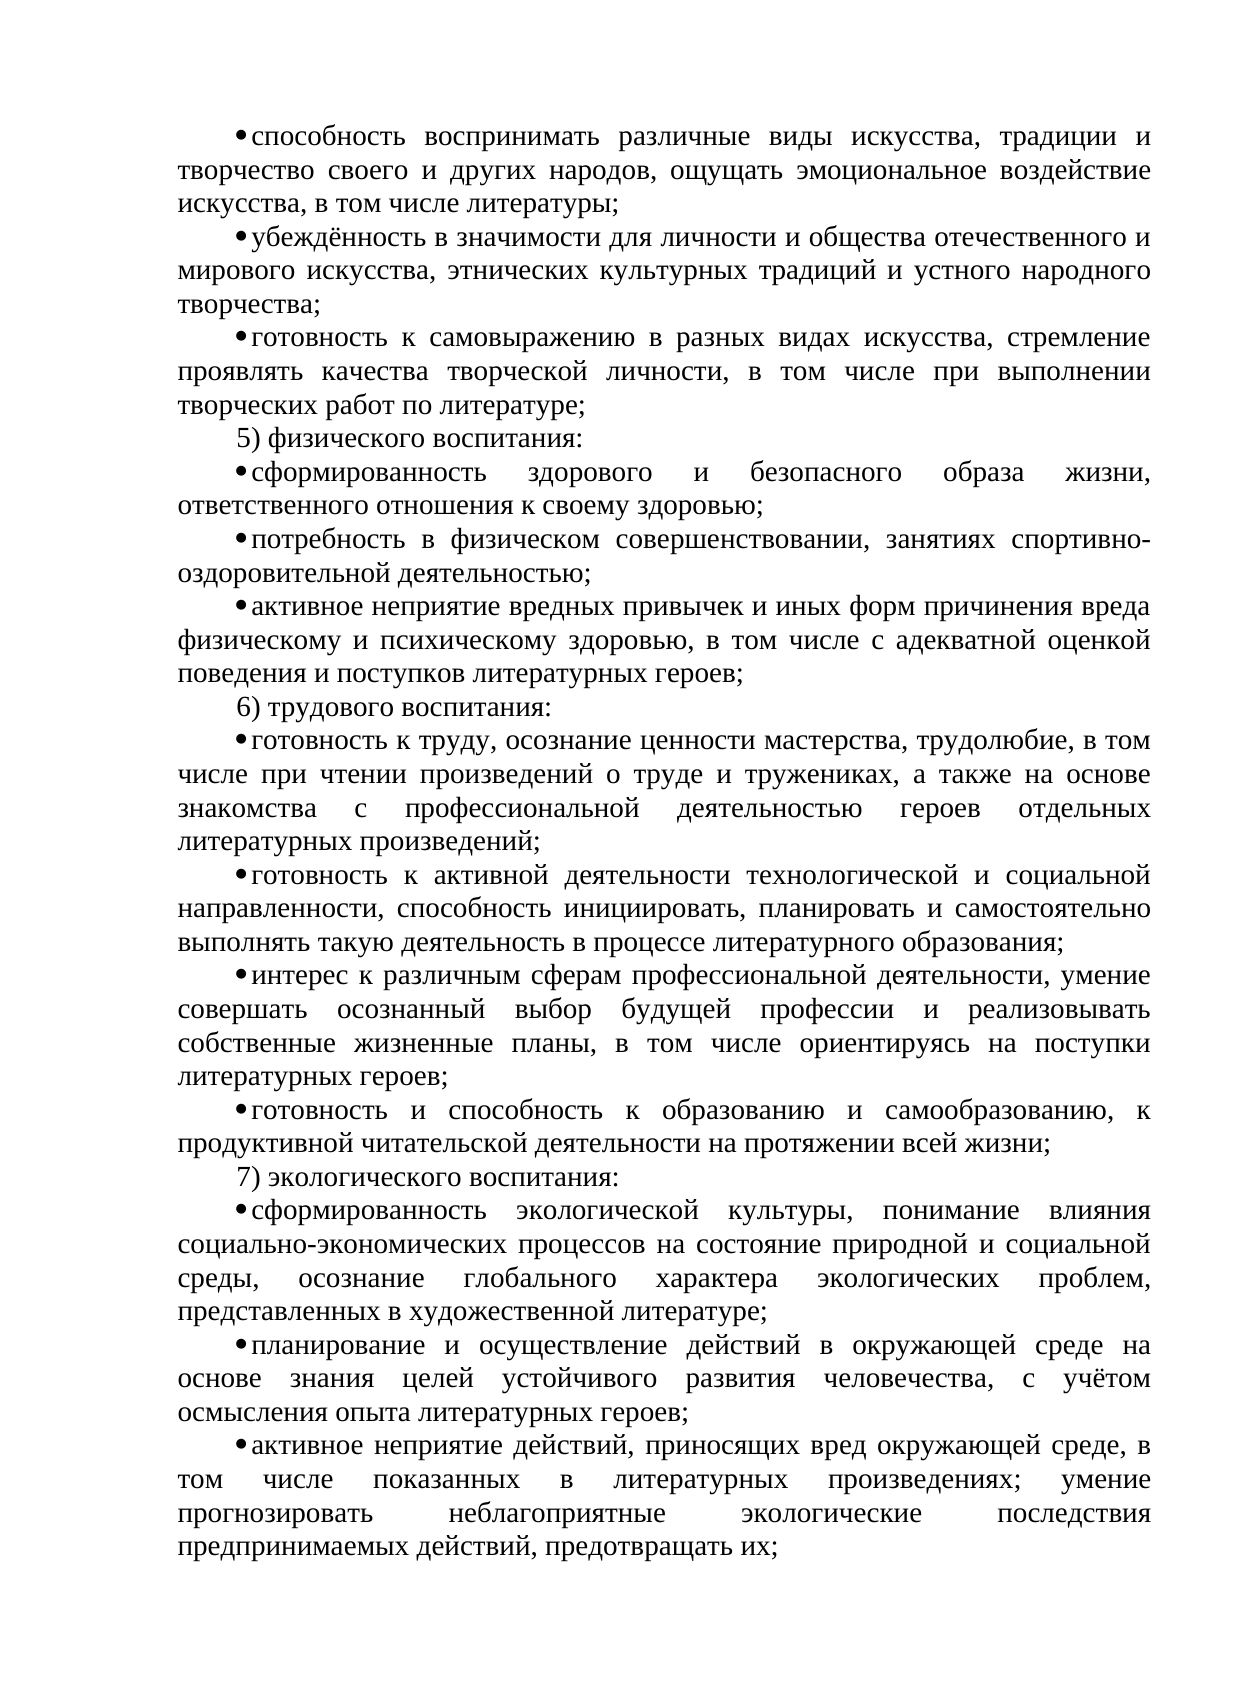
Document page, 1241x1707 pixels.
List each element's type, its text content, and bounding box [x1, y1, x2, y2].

list планирование и осуществление действий в окружающей среде на основе знания целей устойчивого развития человечества, с учётом осмысления опыта литературных героев; [177, 1327, 1152, 1427]
text 5) физического воспитания: [177, 420, 1152, 454]
list готовность к труду, осознание ценности мастерства, трудолюбие, в том числе при чтении произведений о труде и тружениках, а также на основе знакомства с профессиональной деятельностью героев отдельных литературных произведений; [177, 722, 1152, 857]
list готовность к активной деятельности технологической и социальной направленности, способность инициировать, планировать и самостоятельно выполнять такую деятельность в процессе литературного образования; [177, 857, 1152, 957]
list готовность и способность к образованию и самообразованию, к продуктивной читательской деятельности на протяжении всей жизни; [177, 1092, 1152, 1159]
list готовность к самовыражению в разных видах искусства, стремление проявлять качества творческой личности, в том числе при выполнении творческих работ по литературе; [177, 319, 1152, 420]
list активное неприятие вредных привычек и иных форм причинения вреда физическому и психическому здоровью, в том числе с адекватной оценкой поведения и поступков литературных героев; [177, 588, 1152, 689]
text 6) трудового воспитания: [177, 689, 1152, 722]
text 7) экологического воспитания: [177, 1159, 1152, 1192]
list сформированность экологической культуры, понимание влияния социально-экономических процессов на состояние природной и социальной среды, осознание глобального характера экологических проблем, представленных в художественной литературе; [177, 1192, 1152, 1327]
list способность воспринимать различные виды искусства, традиции и творчество своего и других народов, ощущать эмоциональное воздействие искусства, в том числе литературы; [177, 118, 1152, 219]
list сформированность здорового и безопасного образа жизни, ответственного отношения к своему здоровью; [177, 454, 1152, 521]
list потребность в физическом совершенствовании, занятиях спортивно-оздоровительной деятельностью; [177, 521, 1152, 588]
list убеждённость в значимости для личности и общества отечественного и мирового искусства, этнических культурных традиций и устного народного творчества; [177, 219, 1152, 319]
list активное неприятие действий, приносящих вред окружающей среде, в том числе показанных в литературных произведениях; умение прогнозировать неблагоприятные экологические последствия предпринимаемых действий, предотвращать их; [177, 1427, 1152, 1562]
list интерес к различным сферам профессиональной деятельности, умение совершать осознанный выбор будущей профессии и реализовывать собственные жизненные планы, в том числе ориентируясь на поступки литературных героев; [177, 957, 1152, 1092]
